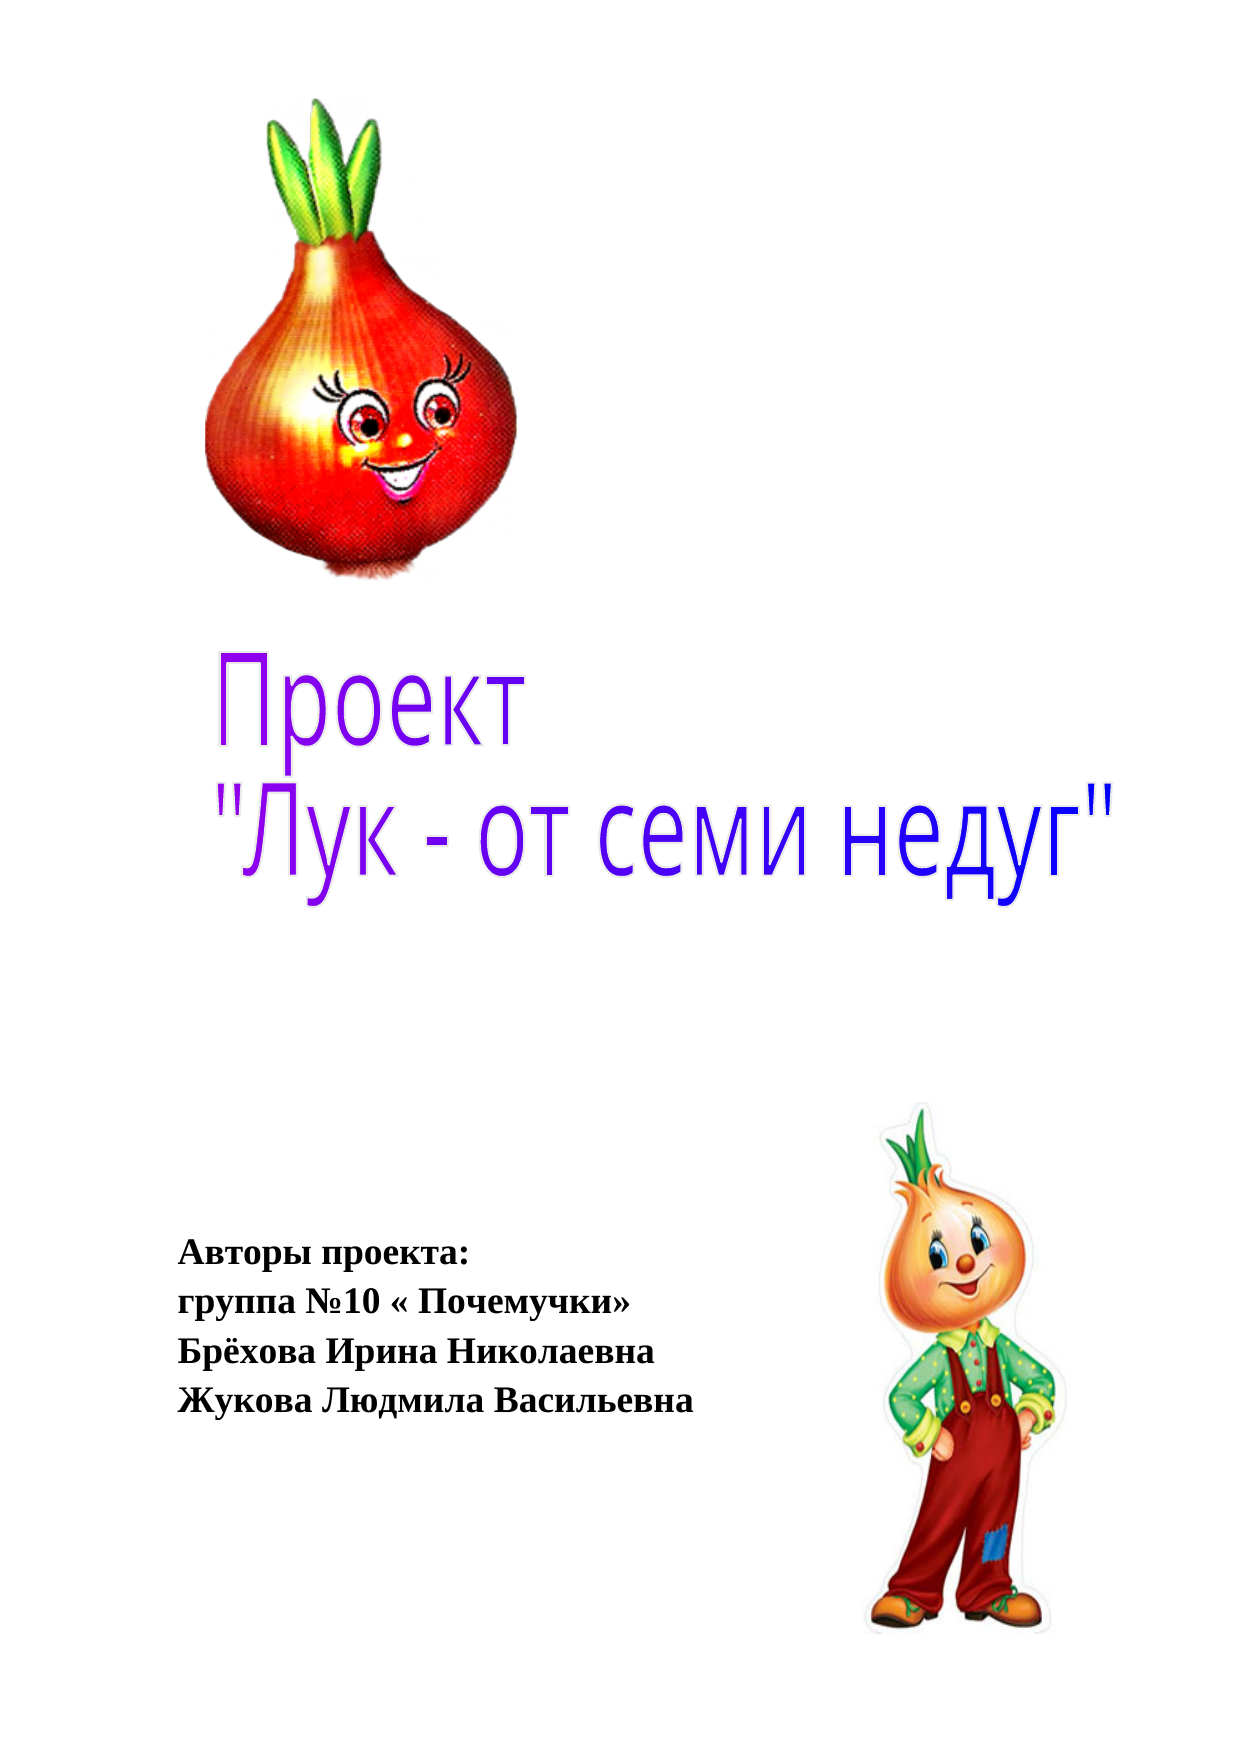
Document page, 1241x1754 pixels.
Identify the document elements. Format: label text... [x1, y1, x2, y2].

picture [204, 98, 518, 583]
text группа №10 « Почемучки» [177, 1279, 753, 1322]
text Авторы проекта: [177, 1229, 753, 1272]
text Брёхова Ирина Николаевна [177, 1328, 753, 1371]
text Жукова Людмила Васильевна [177, 1378, 753, 1421]
picture [753, 1102, 1189, 1634]
